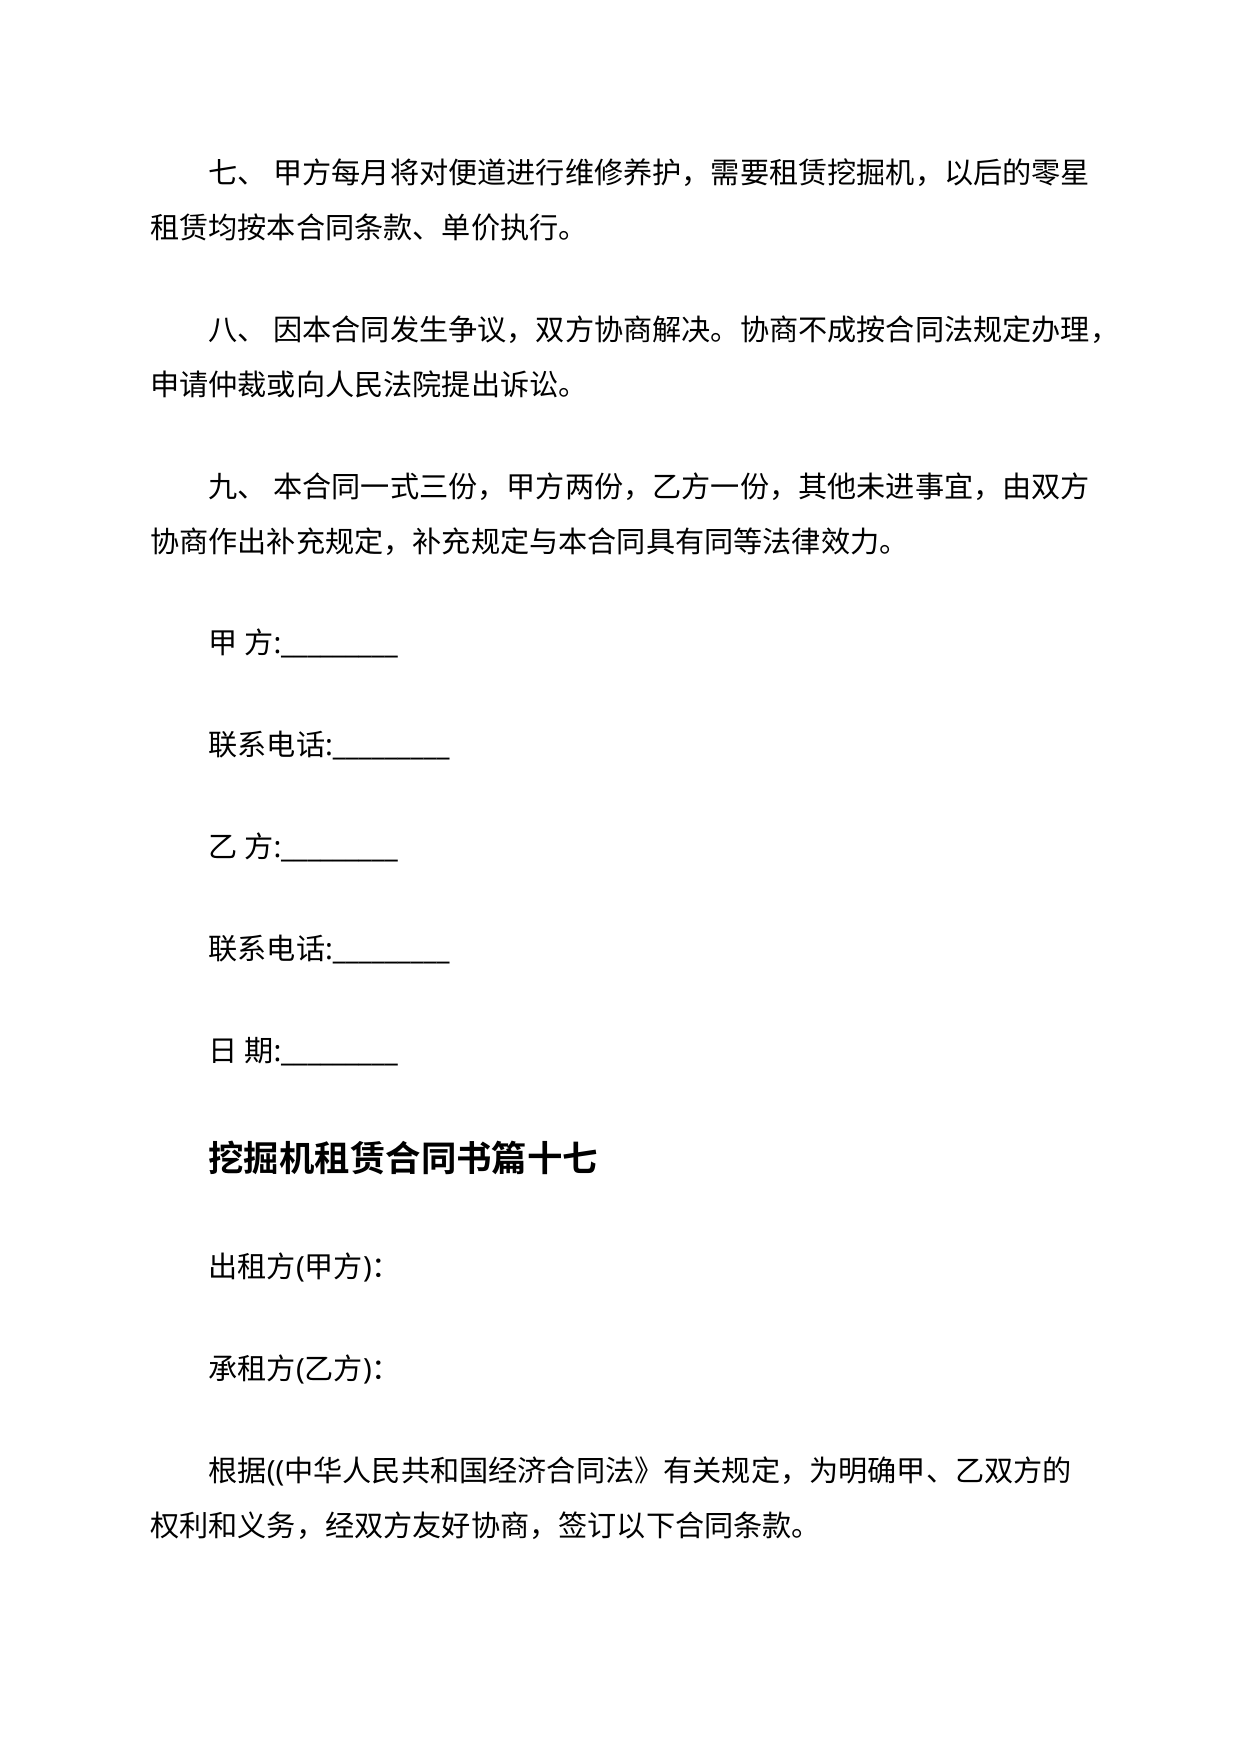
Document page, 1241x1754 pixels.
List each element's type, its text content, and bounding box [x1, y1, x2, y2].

text 甲 方:_________ [150, 620, 1090, 662]
text 乙 方:_________ [150, 824, 1090, 866]
text 根据((中华人民共和国经济合同法》有关规定，为明确甲、乙双方的权利和义务，经双方友好协商，签订以下合同条款。 [150, 1447, 1090, 1544]
text 八、 因本合同发生争议，双方协商解决。协商不成按合同法规定办理，申请仲裁或向人民法院提出诉讼。 [150, 307, 1090, 404]
text 日 期:_________ [150, 1028, 1090, 1070]
text 九、 本合同一式三份，甲方两份，乙方一份，其他未进事宜，由双方协商作出补充规定，补充规定与本合同具有同等法律效力。 [150, 463, 1090, 561]
text 七、 甲方每月将对便道进行维修养护，需要租赁挖掘机，以后的零星租赁均按本合同条款、单价执行。 [150, 150, 1090, 247]
text 承租方(乙方)： [150, 1345, 1090, 1388]
text 出租方(甲方)： [150, 1243, 1090, 1286]
text 联系电话:_________ [150, 926, 1090, 968]
text 挖掘机租赁合同书篇十七 [150, 1130, 1090, 1181]
text 联系电话:_________ [150, 722, 1090, 764]
